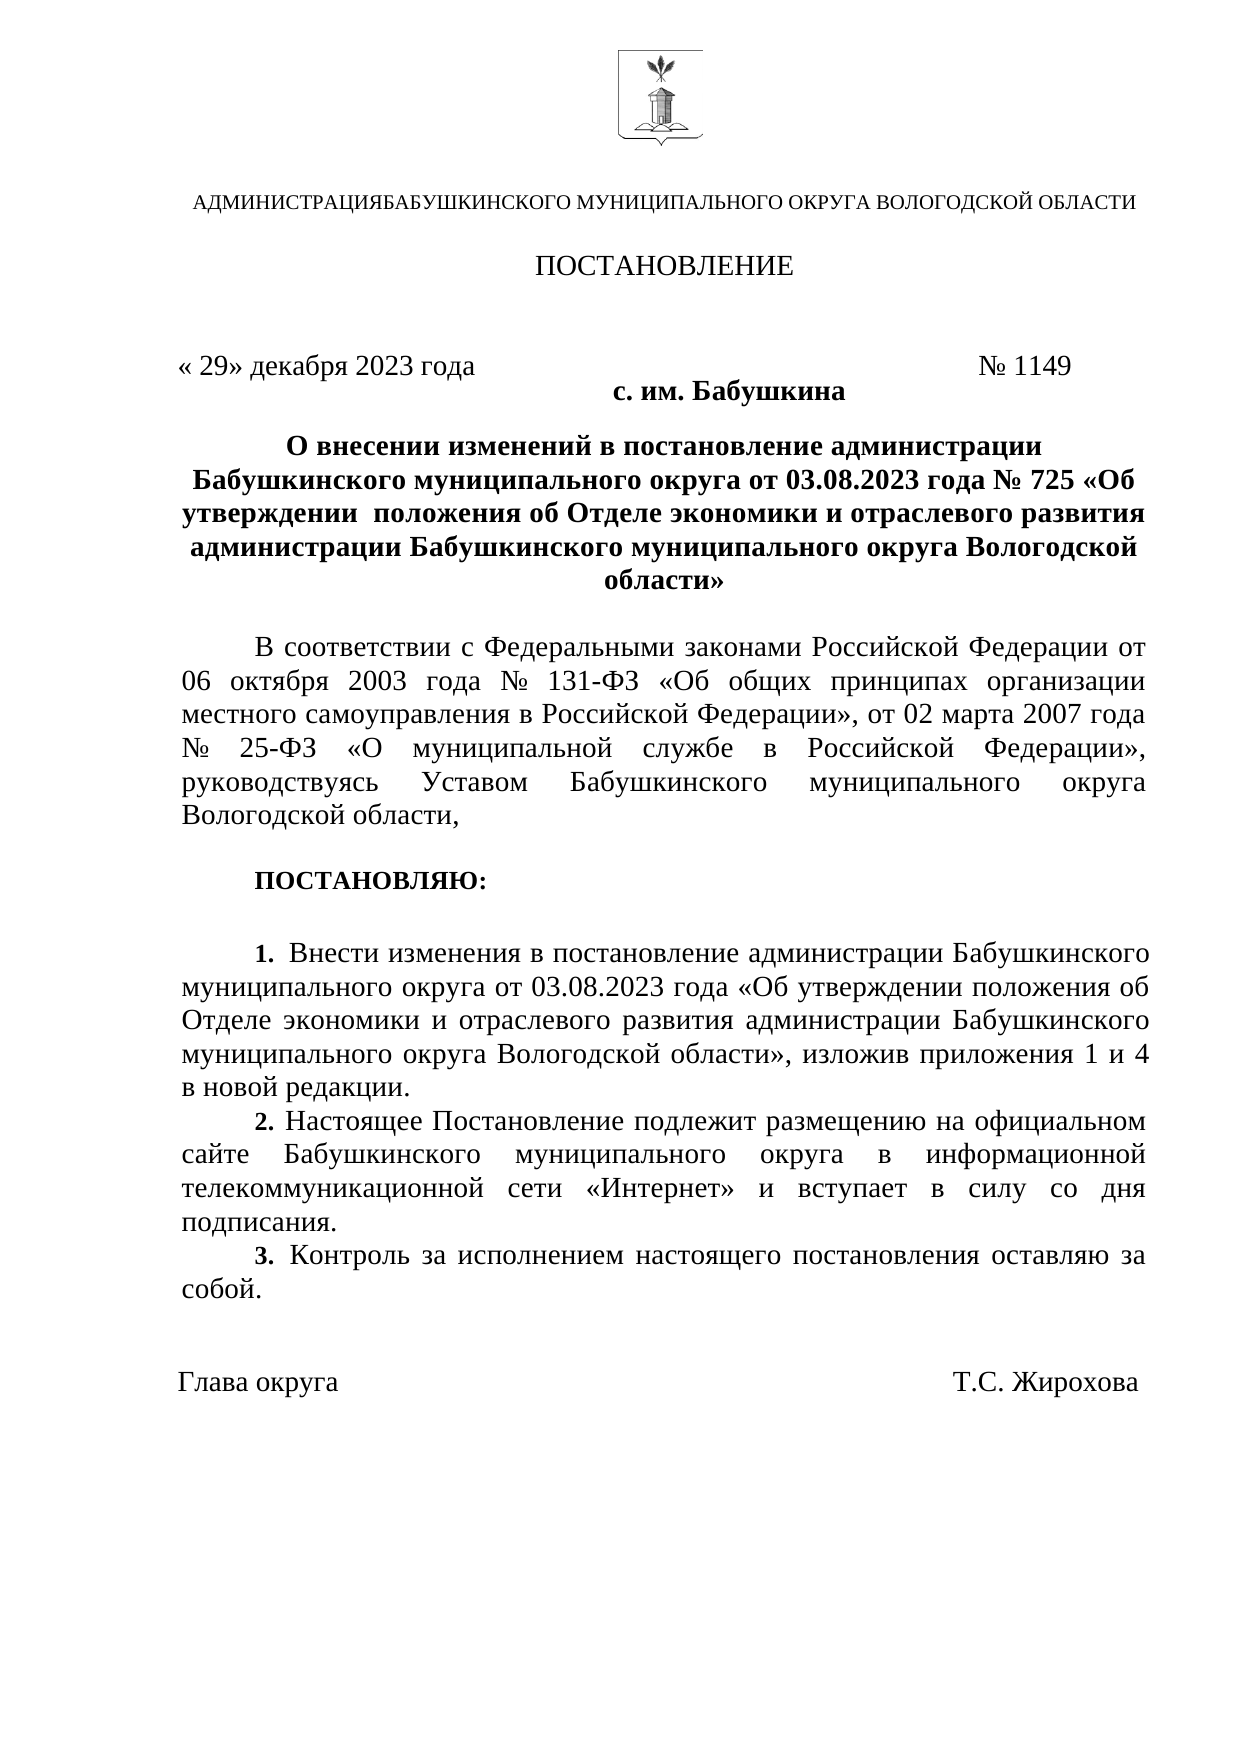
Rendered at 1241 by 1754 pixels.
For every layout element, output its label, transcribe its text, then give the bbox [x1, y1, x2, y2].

text АДМИНИСТРАЦИЯБАБУШКИНСКОГО МУНИЦИПАЛЬНОГО ОКРУГА ВОЛОГОДСКОЙ ОБЛАСТИ [177, 190, 1152, 214]
text Глава округа Т.С. Жирохова [177, 1364, 1152, 1397]
text В соответствии с Федеральными законами Российской Федерации от 06 октября 2003 года № 131-ФЗ «Об общих принципах организации местного самоуправления в Российской Федерации», от 02 марта 2007 года № 25-ФЗ «О муниципальной службе в Российской Федерации», руководствуясь Уставом Бабушкинского муниципального округа Вологодской области, [181, 630, 1147, 831]
text ПОСТАНОВЛЕНИЕ [177, 248, 1152, 281]
text О внесении изменений в постановление администрации Бабушкинского муниципального округа от 03.08.2023 года № 725 «Об утверждении положения об Отделе экономики и отраслевого развития администрации Бабушкинского муниципального округа Вологодской области» [177, 429, 1152, 597]
list Контроль за исполнением настоящего постановления оставляю за собой. [181, 1237, 1147, 1304]
picture [616, 50, 703, 146]
text « 29» декабря 2023 года № 1149 [177, 348, 1152, 382]
text с. им. Бабушкина [613, 382, 1152, 405]
text ПОСТАНОВЛЯЮ: [181, 868, 1152, 894]
list Внести изменения в постановление администрации Бабушкинского муниципального округа от 03.08.2023 года «Об утверждении положения об Отделе экономики и отраслевого развития администрации Бабушкинского муниципального округа Вологодской области», изложив приложения 1 и 4 в новой редакции. [181, 935, 1152, 1103]
list Настоящее Постановление подлежит размещению на официальном сайте Бабушкинского муниципального округа в информационной телекоммуникационной сети «Интернет» и вступает в силу со дня подписания. [181, 1103, 1147, 1237]
